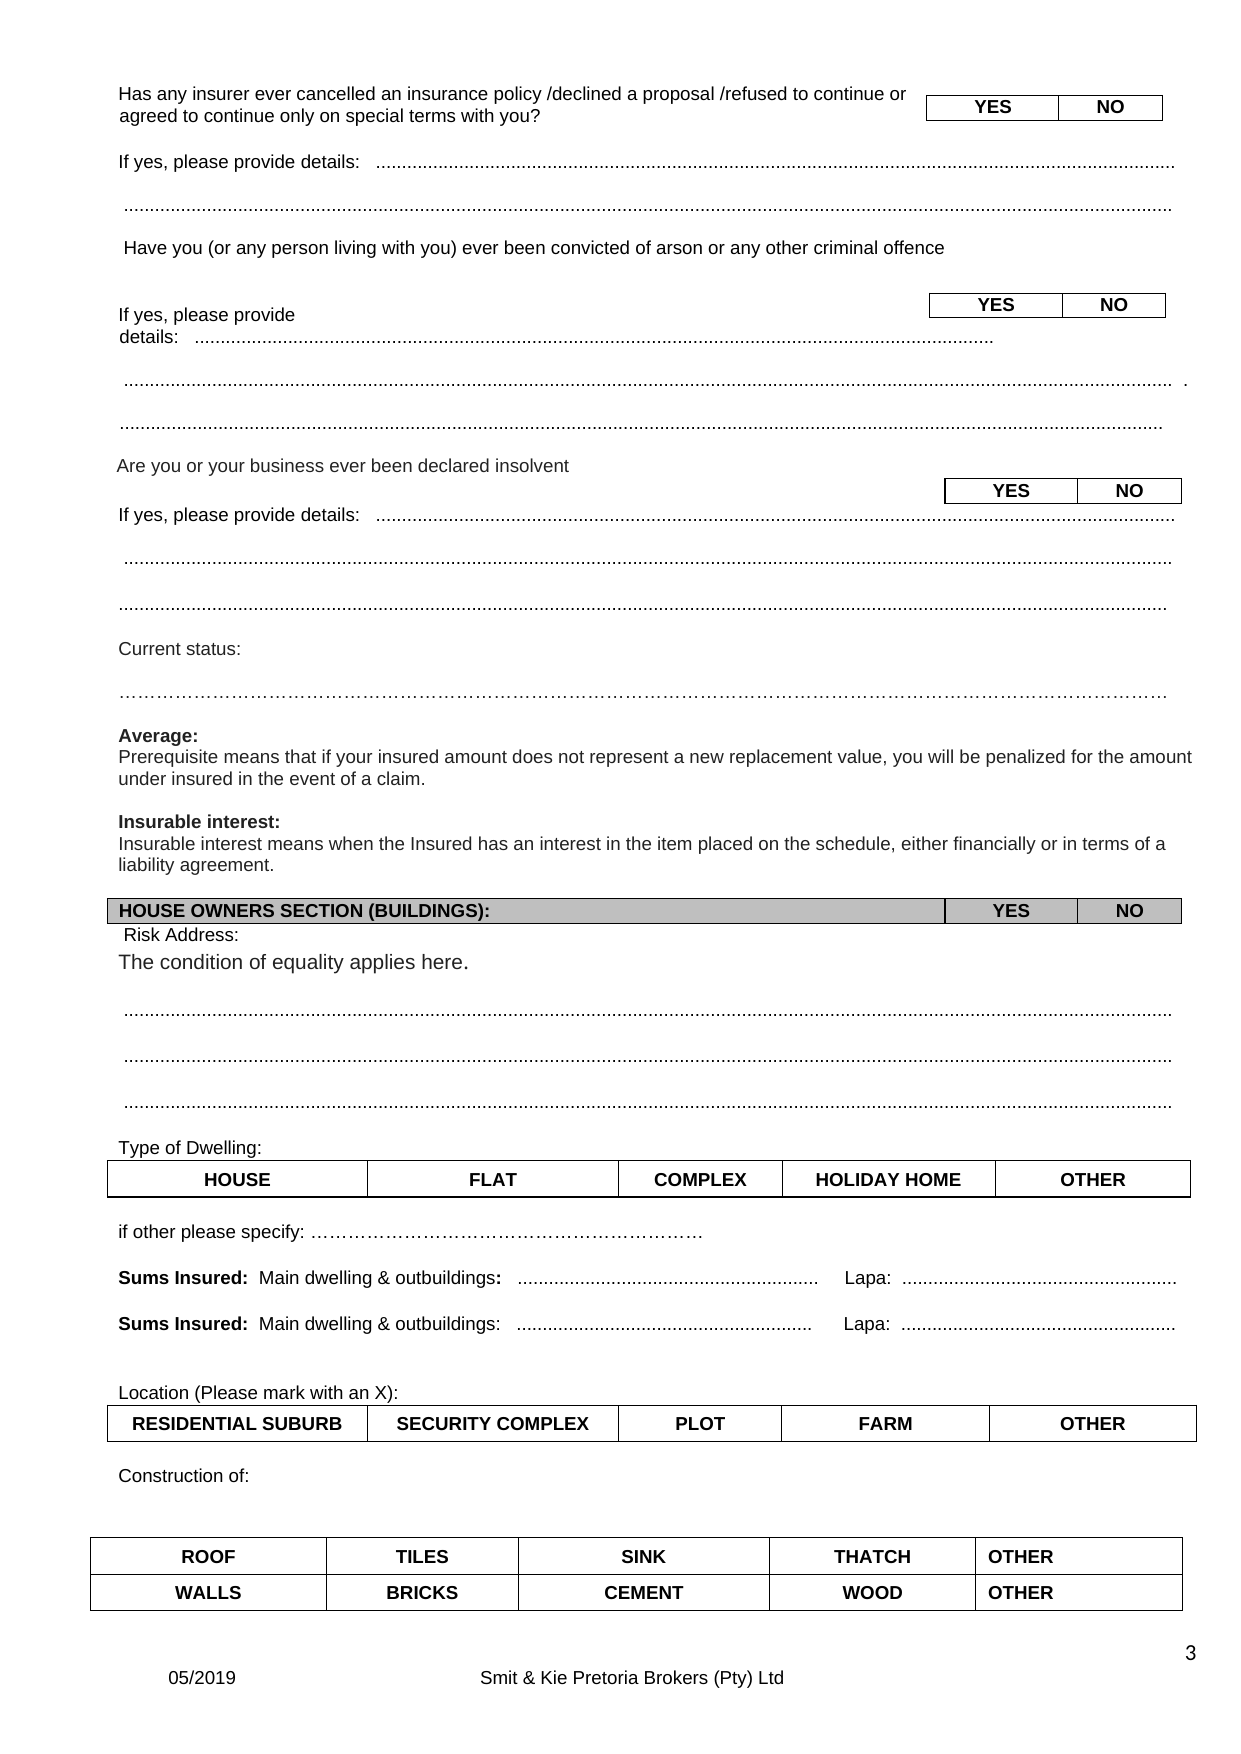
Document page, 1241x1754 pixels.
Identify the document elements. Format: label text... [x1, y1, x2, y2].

text Sums Insured: Main dwelling & outbuildings: ......................................................... Lapa: ..................................................... [118, 1313, 1196, 1334]
text .......................................................................................................................................................................................................... .......................................................................................................................................................................................................... [118, 369, 1196, 433]
table_header NO [1059, 96, 1162, 119]
table_header PLOT [619, 1406, 781, 1441]
text Has any insurer ever cancelled an insurance policy /declined a proposal /refused to continue or agreed to continue only on special terms with you? [118, 82, 927, 126]
table_header OTHER [990, 1406, 1196, 1441]
table_header YES [946, 479, 1077, 503]
table_header COMPLEX [619, 1161, 782, 1196]
text Risk Address: [118, 924, 1196, 946]
table_header YES [930, 294, 1062, 317]
text If yes, please provide details: .......................................................................................................................................................... [118, 303, 1196, 347]
table_cell OTHER [976, 1575, 1182, 1610]
table_header THATCH [770, 1538, 975, 1573]
table_header FARM [782, 1406, 989, 1441]
table_header FLAT [368, 1161, 618, 1196]
table_header YES [927, 96, 1058, 119]
text Current status: [118, 638, 1196, 660]
text Insurable interest: [118, 811, 1196, 832]
text Average: [118, 724, 1196, 746]
text If yes, please provide details: .......................................................................................................................................................... [118, 151, 1196, 172]
table_cell WOOD [770, 1575, 975, 1610]
text Have you (or any person living with you) ever been convicted of arson or any other criminal offence [118, 237, 1196, 258]
text Location (Please mark with an X): [118, 1382, 1196, 1403]
text .......................................................................................................................................................................................................... [118, 999, 1196, 1021]
text Sums Insured: Main dwelling & outbuildings: .......................................................... Lapa: ..................................................... [118, 1267, 1196, 1289]
text If yes, please provide details: .......................................................................................................................................................... [118, 504, 1196, 526]
table_header RESIDENTIAL SUBURB [108, 1406, 367, 1441]
text .......................................................................................................................................................................................................... [118, 194, 1196, 215]
text if other please specify: ……………………………………………………… [118, 1221, 1196, 1242]
table_header ROOF [91, 1538, 326, 1573]
text Type of Dwelling: [118, 1137, 1196, 1159]
text .......................................................................................................................................................................................................... [118, 547, 1196, 568]
table_header NO [1078, 479, 1181, 503]
text .......................................................................................................................................................................................................... [118, 1045, 1196, 1067]
text Insurable interest means when the Insured has an interest in the item placed on the schedule, either financially or in terms of a liability agreement. [118, 832, 1196, 875]
text Prerequisite means that if your insured amount does not represent a new replacement value, you will be penalized for the amount under insured in the event of a claim. [118, 746, 1196, 789]
text Construction of: [118, 1464, 1196, 1486]
table_header HOLIDAY HOME [783, 1161, 995, 1196]
table_header HOUSE [108, 1161, 367, 1196]
table_header YES [946, 899, 1077, 923]
table_cell CEMENT [519, 1575, 769, 1610]
text .......................................................................................................................................................................................................... [118, 593, 1196, 614]
text .......................................................................................................................................................................................................... [118, 1091, 1196, 1113]
table_header NO [1063, 294, 1165, 317]
table_header TILES [327, 1538, 518, 1573]
table_header SECURITY COMPLEX [368, 1406, 618, 1441]
table_header SINK [519, 1538, 769, 1573]
text …………………………………………………………………………………………………………………………………………………… [118, 681, 1196, 703]
table_header OTHER [996, 1161, 1190, 1196]
text The condition of equality applies here. [118, 947, 1196, 976]
table_header OTHER [976, 1538, 1182, 1573]
text Are you or your business ever been declared insolvent [116, 455, 999, 477]
table_cell BRICKS [327, 1575, 518, 1610]
table_header NO [1078, 899, 1181, 923]
table_cell WALLS [91, 1575, 326, 1610]
table_header HOUSE OWNERS SECTION (BUILDINGS): [108, 899, 944, 923]
